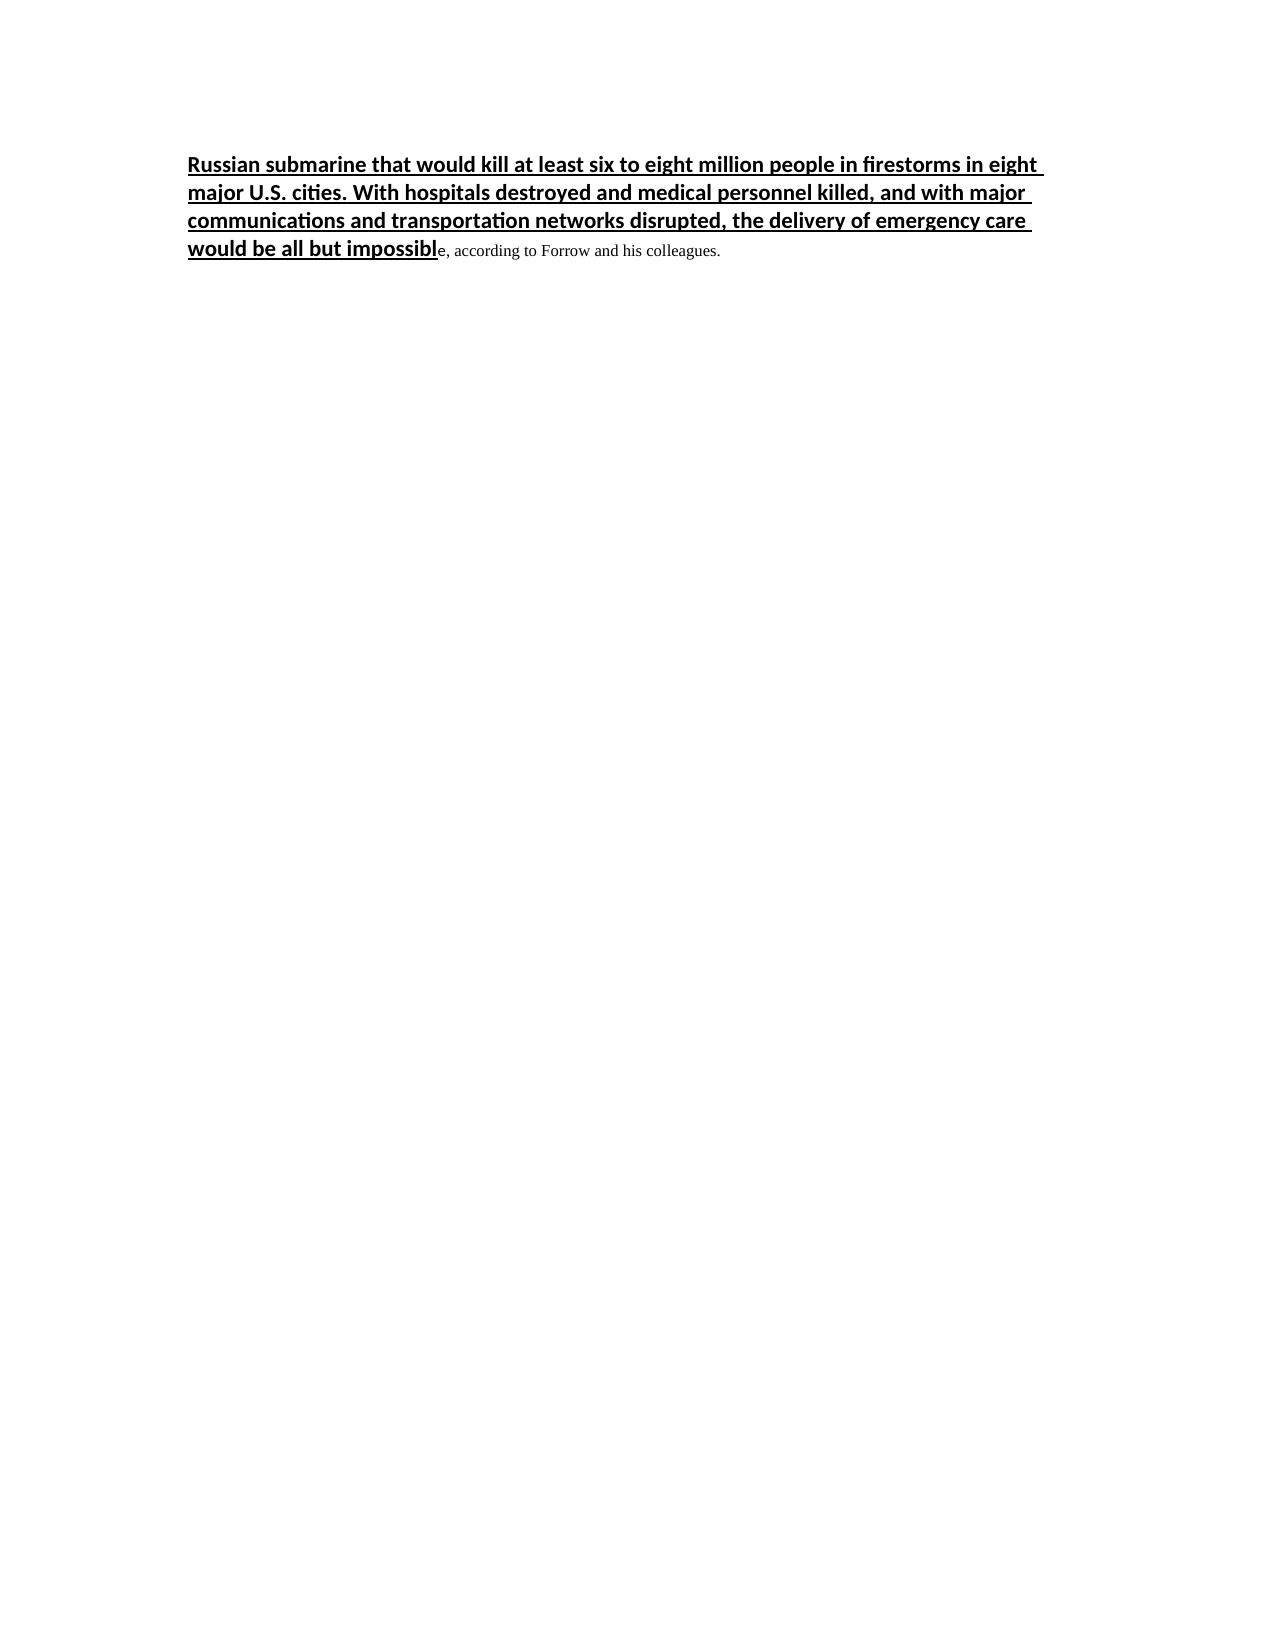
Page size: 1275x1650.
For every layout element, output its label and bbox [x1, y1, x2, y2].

text [187, 150, 1087, 262]
